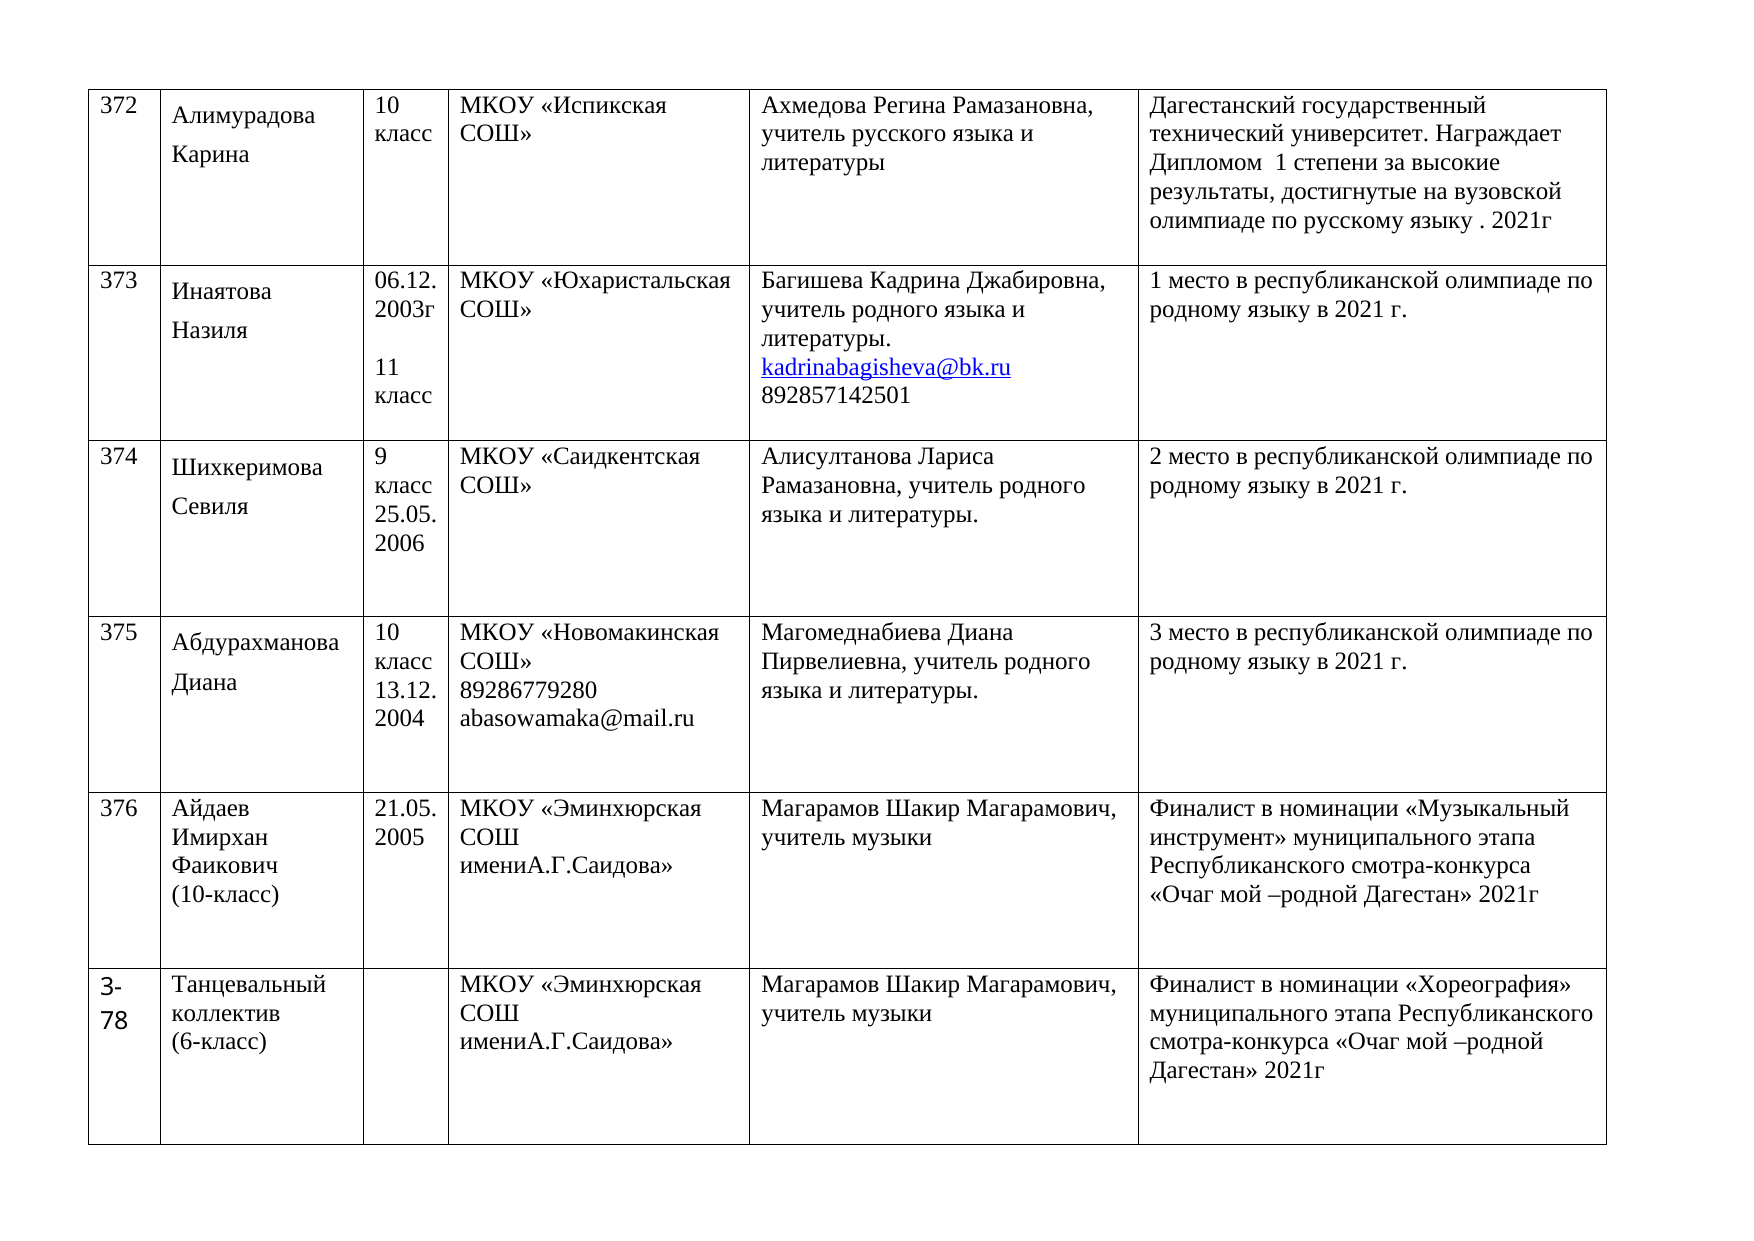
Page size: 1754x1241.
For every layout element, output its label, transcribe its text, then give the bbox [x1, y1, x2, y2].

table_cell Магарамов Шакир Магарамович, учитель музыки [750, 969, 1138, 1144]
table_cell Айдаев Имирхан Фаикович (10-класс) [161, 793, 363, 968]
table_cell 3 место в республиканской олимпиаде по родному языку в 2021 г. [1139, 617, 1606, 792]
table_cell 376 [89, 793, 160, 968]
table_cell Финалист в номинации «Хореография» муниципального этапа Республиканского смотра-конкурса «Очаг мой –родной Дагестан» 2021г [1139, 969, 1606, 1144]
table_cell 2 место в республиканской олимпиаде по родному языку в 2021 г. [1139, 441, 1606, 616]
table_cell Инаятова Назиля [161, 266, 363, 440]
table_cell Магомеднабиева Диана Пирвелиевна, учитель родного языка и литературы. [750, 617, 1138, 792]
table_cell МКОУ «Саидкентская СОШ» [449, 441, 749, 616]
table_cell 10 класс [364, 90, 448, 264]
table_cell 9 класс 25.05.2006 [364, 441, 448, 616]
table_cell Танцевальный коллектив (6-класс) [161, 969, 363, 1144]
table_cell [364, 969, 448, 1144]
table_cell 374 [89, 441, 160, 616]
table_cell 1 место в республиканской олимпиаде по родному языку в 2021 г. [1139, 266, 1606, 440]
table_cell Алимурадова Карина [161, 90, 363, 264]
table_cell 372 [89, 90, 160, 264]
table_cell МКОУ «Новомакинская СОШ» 89286779280 abasowamaka@mail.ru [449, 617, 749, 792]
table_cell Алисултанова Лариса Рамазановна, учитель родного языка и литературы. [750, 441, 1138, 616]
table_cell Шихкеримова Севиля [161, 441, 363, 616]
table_cell 21.05.2005 [364, 793, 448, 968]
table_cell 375 [89, 617, 160, 792]
table_cell Финалист в номинации «Музыкальный инструмент» муниципального этапа Республиканского смотра-конкурса «Очаг мой –родной Дагестан» 2021г [1139, 793, 1606, 968]
table_cell 3-78 [89, 969, 160, 1144]
table_cell МКОУ «Эминхюрская СОШ имениА.Г.Саидова» [449, 793, 749, 968]
table_cell 373 [89, 266, 160, 440]
table_cell МКОУ «Юхаристальская СОШ» [449, 266, 749, 440]
table_cell 06.12.2003г 11 класс [364, 266, 448, 440]
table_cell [449, 90, 749, 264]
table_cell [449, 969, 749, 1144]
table_cell Магарамов Шакир Магарамович, учитель музыки [750, 793, 1138, 968]
table_cell 10 класс 13.12.2004 [364, 617, 448, 792]
table_cell Абдурахманова Диана [161, 617, 363, 792]
table_cell Багишева Кадрина Джабировна, учитель родного языка и литературы. kadrinabagisheva@bk.ru 892857142501 [750, 266, 1138, 440]
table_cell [750, 90, 1138, 264]
table_cell Дагестанский государственный технический университет. Награждает Дипломом 1 степени за высокие результаты, достигнутые на вузовской олимпиаде по русскому языку . 2021г [1139, 90, 1606, 264]
